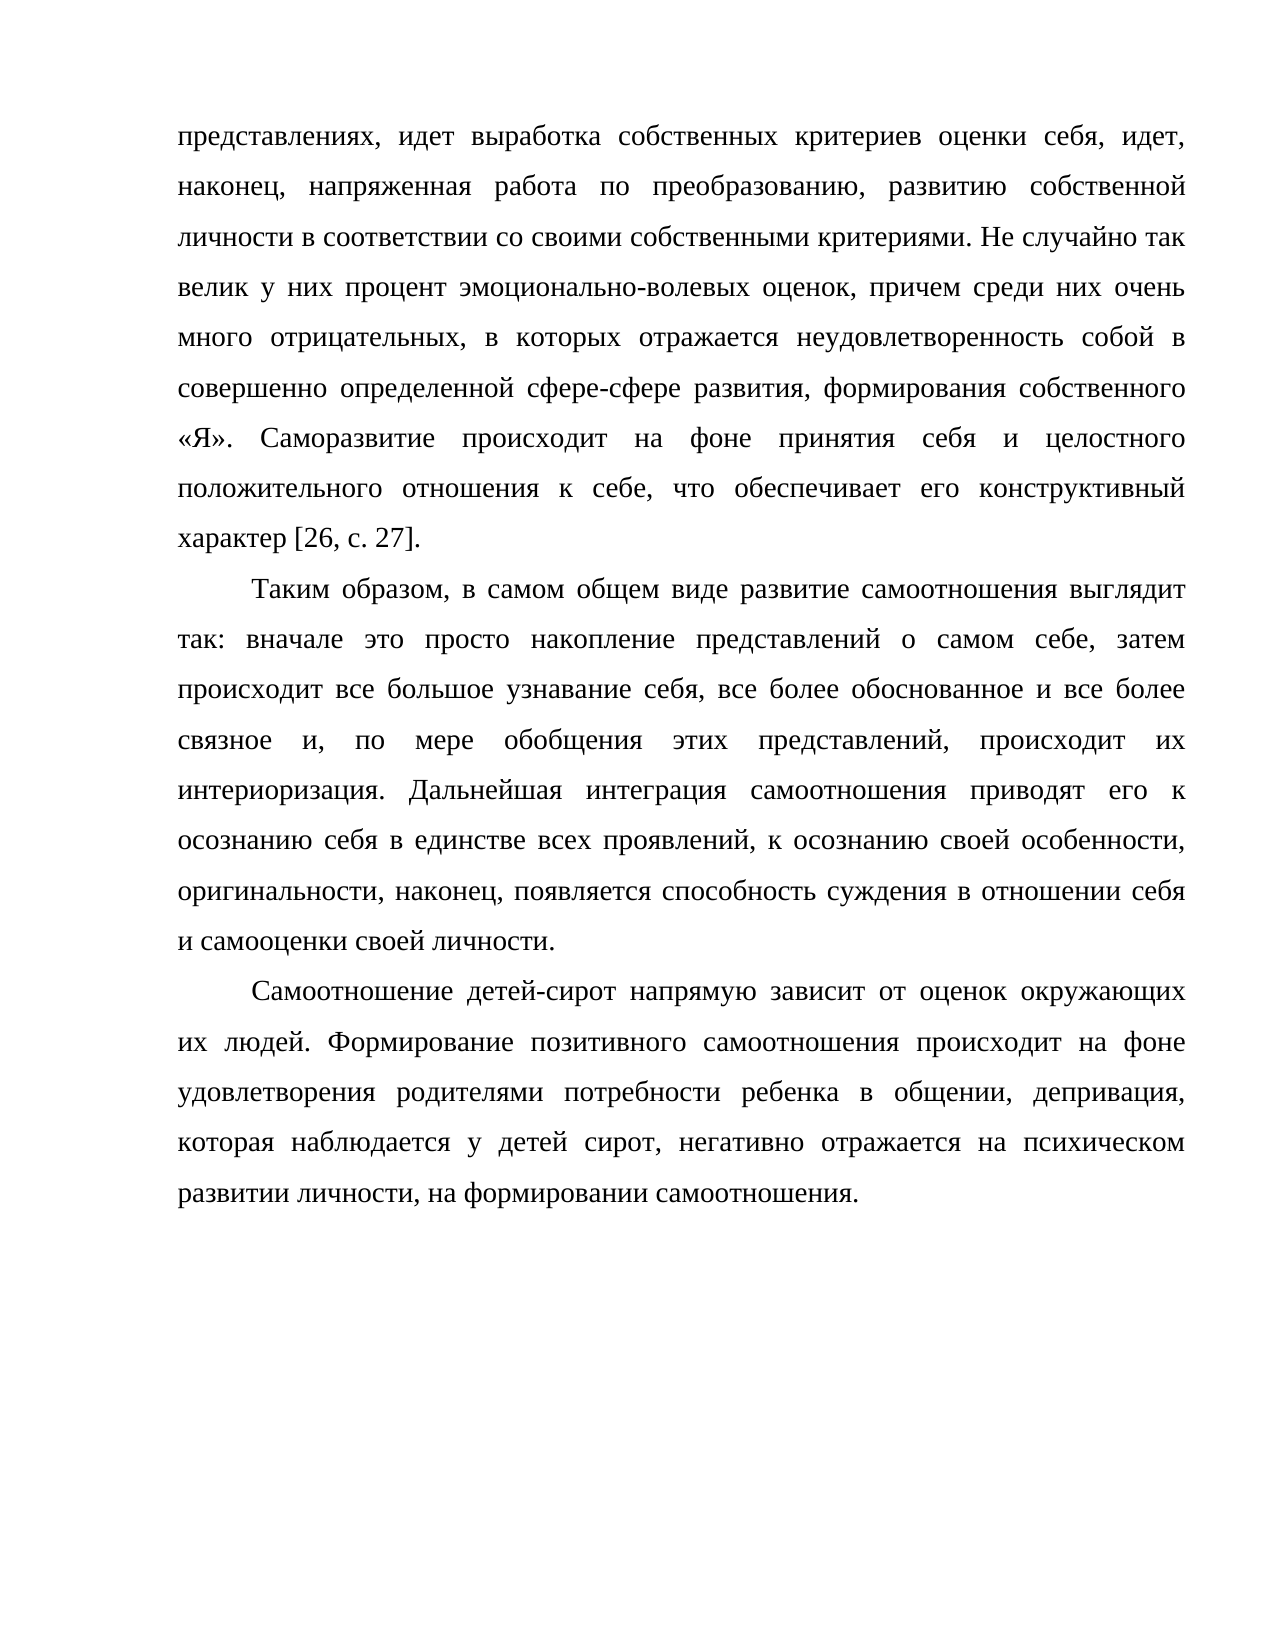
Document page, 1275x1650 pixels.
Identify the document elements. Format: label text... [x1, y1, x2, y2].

text Таким образом, в самом общем виде развитие самоотношения выглядит так: вначале это просто накопление представлений о самом себе, затем происходит все большое узнавание себя, все более обоснованное и все более связное и, по мере обобщения этих представлений, происходит их интериоризация. Дальнейшая интеграция самоотношения приводят его к осознанию себя в единстве всех проявлений, к осознанию своей особенности, оригинальности, наконец, появляется способность суждения в отношении себя и самооценки своей личности. [177, 571, 1186, 957]
text Самоотношение детей-сирот напрямую зависит от оценок окружающих их людей. Формирование позитивного самоотношения происходит на фоне удовлетворения родителями потребности ребенка в общении, депривация, которая наблюдается у детей сирот, негативно отражается на психическом развитии личности, на формировании самоотношения. [177, 973, 1186, 1208]
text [177, 118, 1186, 554]
